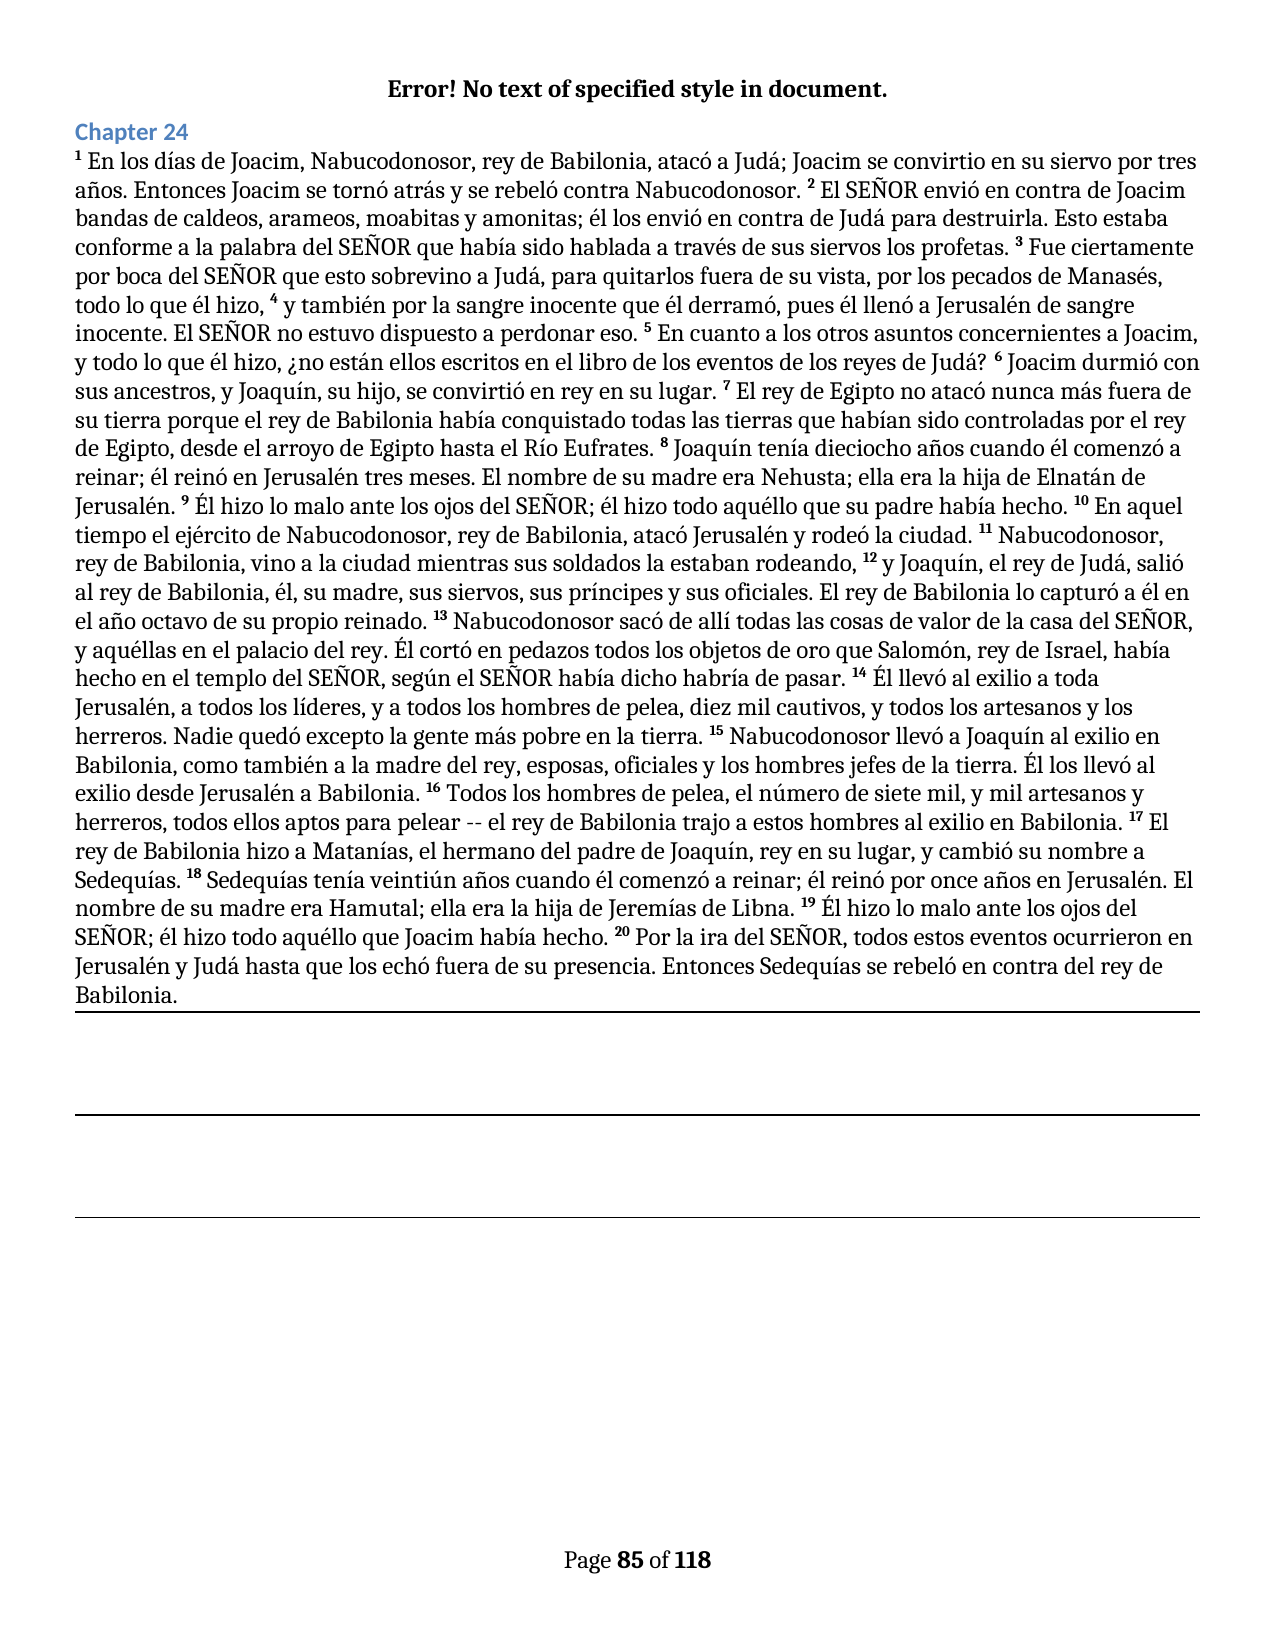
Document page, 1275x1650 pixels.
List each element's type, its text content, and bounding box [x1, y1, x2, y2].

text 1 En los días de Joacim, Nabucodonosor, rey de Babilonia, atacó a Judá; Joacim se convirtio en su siervo por tres años. Entonces Joacim se tornó atrás y se rebeló contra Nabucodonosor. 2 El SEÑOR envió en contra de Joacim bandas de caldeos, arameos, moabitas y amonitas; él los envió en contra de Judá para destruirla. Esto estaba conforme a la palabra del SEÑOR que había sido hablada a través de sus siervos los profetas. 3 Fue ciertamente por boca del SEÑOR que esto sobrevino a Judá, para quitarlos fuera de su vista, por los pecados de Manasés, todo lo que él hizo, 4 y también por la sangre inocente que él derramó, pues él llenó a Jerusalén de sangre inocente. El SEÑOR no estuvo dispuesto a perdonar eso. 5 En cuanto a los otros asuntos concernientes a Joacim, y todo lo que él hizo, ¿no están ellos escritos en el libro de los eventos de los reyes de Judá? 6 Joacim durmió con sus ancestros, y Joaquín, su hijo, se convirtió en rey en su lugar. 7 El rey de Egipto no atacó nunca más fuera de su tierra porque el rey de Babilonia había conquistado todas las tierras que habían sido controladas por el rey de Egipto, desde el arroyo de Egipto hasta el Río Eufrates. 8 Joaquín tenía dieciocho años cuando él comenzó a reinar; él reinó en Jerusalén tres meses. El nombre de su madre era Nehusta; ella era la hija de Elnatán de Jerusalén. 9 Él hizo lo malo ante los ojos del SEÑOR; él hizo todo aquéllo que su padre había hecho. 10 En aquel tiempo el ejército de Nabucodonosor, rey de Babilonia, atacó Jerusalén y rodeó la ciudad. 11 Nabucodonosor, rey de Babilonia, vino a la ciudad mientras sus soldados la estaban rodeando, 12 y Joaquín, el rey de Judá, salió al rey de Babilonia, él, su madre, sus siervos, sus príncipes y sus oficiales. El rey de Babilonia lo capturó a él en el año octavo de su propio reinado. 13 Nabucodonosor sacó de allí todas las cosas de valor de la casa del SEÑOR, y aquéllas en el palacio del rey. Él cortó en pedazos todos los objetos de oro que Salomón, rey de Israel, había hecho en el templo del SEÑOR, según el SEÑOR había dicho habría de pasar. 14 Él llevó al exilio a toda Jerusalén, a todos los líderes, y a todos los hombres de pelea, diez mil cautivos, y todos los artesanos y los herreros. Nadie quedó excepto la gente más pobre en la tierra. 15 Nabucodonosor llevó a Joaquín al exilio en Babilonia, como también a la madre del rey, esposas, oficiales y los hombres jefes de la tierra. Él los llevó al exilio desde Jerusalén a Babilonia. 16 Todos los hombres de pelea, el número de siete mil, y mil artesanos y herreros, todos ellos aptos para pelear -- el rey de Babilonia trajo a estos hombres al exilio en Babilonia. 17 El rey de Babilonia hizo a Matanías, el hermano del padre de Joaquín, rey en su lugar, y cambió su nombre a Sedequías. 18 Sedequías tenía veintiún años cuando él comenzó a reinar; él reinó por once años en Jerusalén. El nombre de su madre era Hamutal; ella era la hija de Jeremías de Libna. 19 Él hizo lo malo ante los ojos del SEÑOR; él hizo todo aquéllo que Joacim había hecho. 20 Por la ira del SEÑOR, todos estos eventos ocurrieron en Jerusalén y Judá hasta que los echó fuera de su presencia. Entonces Sedequías se rebeló en contra del rey de Babilonia. [75, 147, 1200, 1011]
subtitle Chapter 24 [75, 116, 1200, 147]
